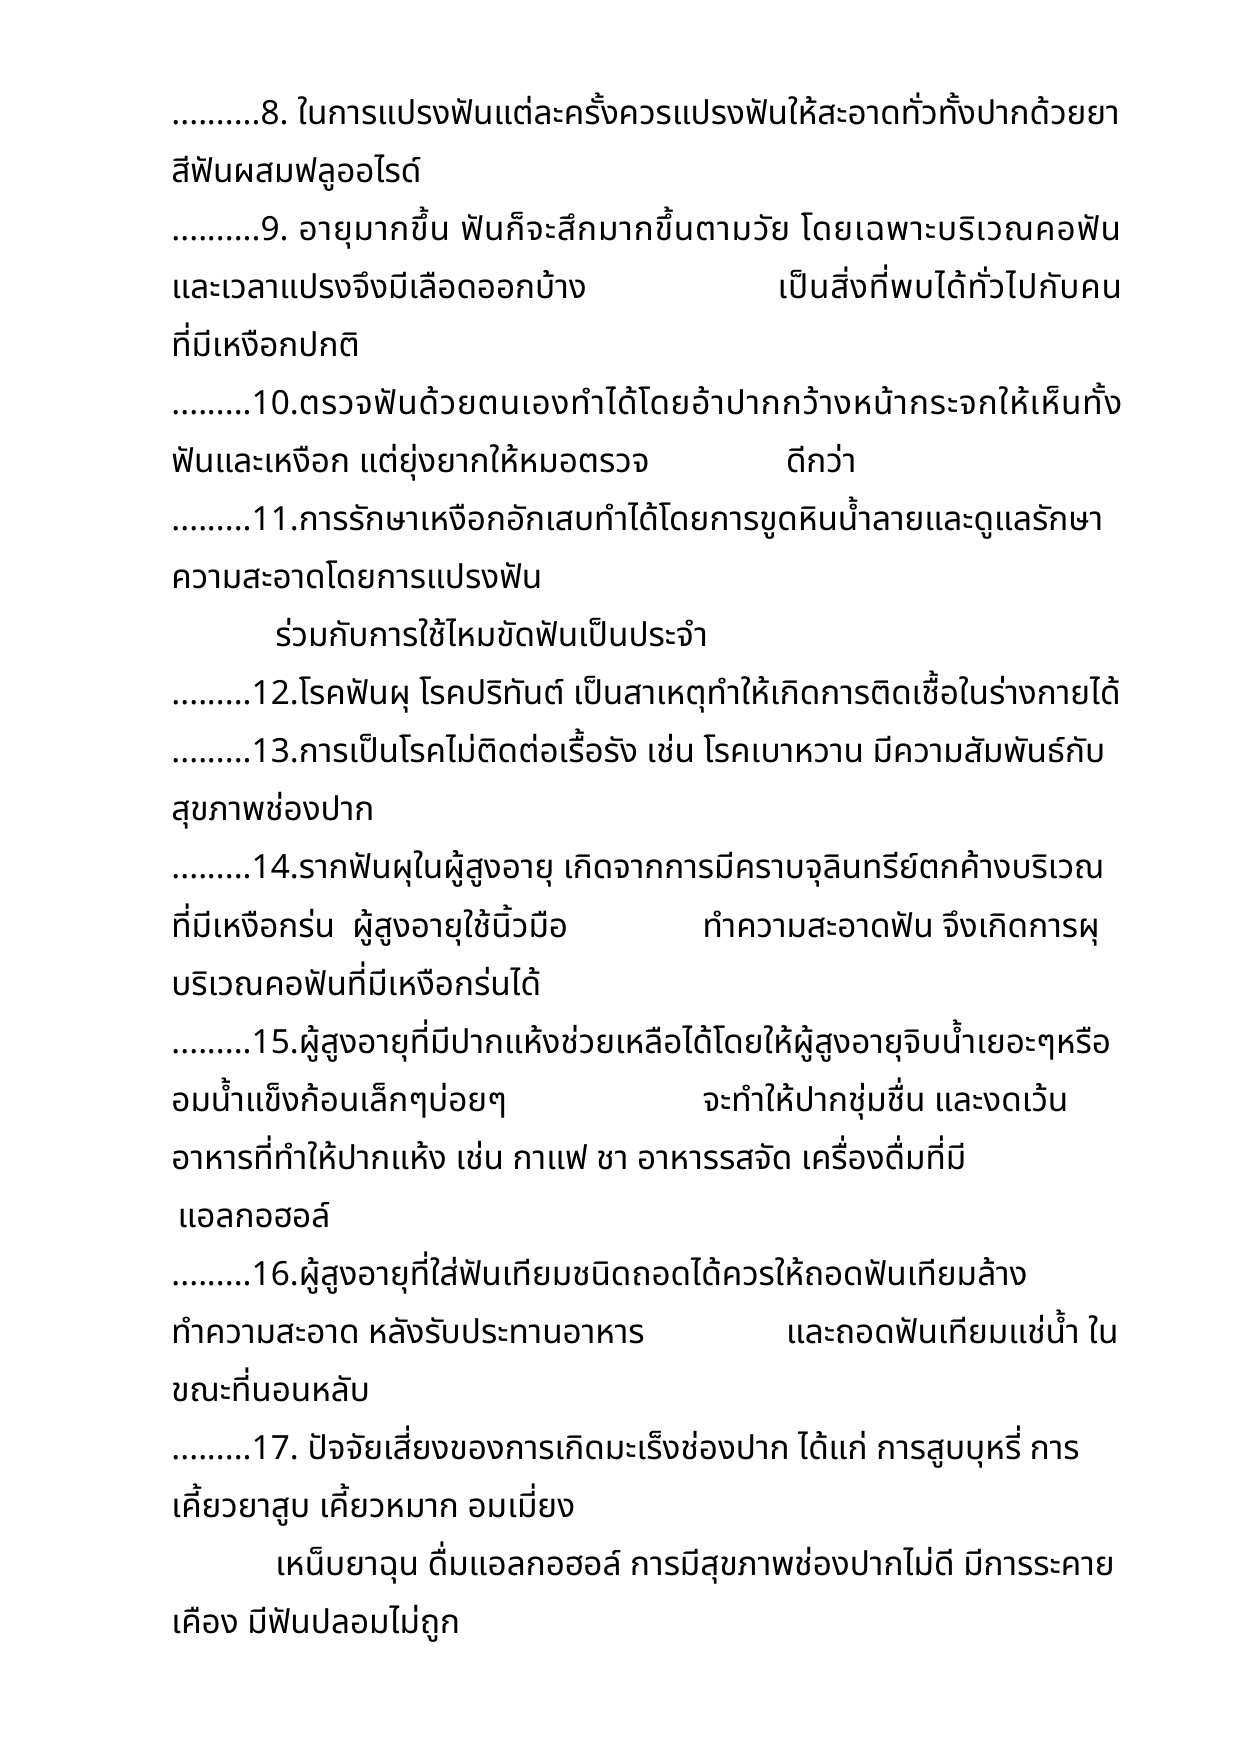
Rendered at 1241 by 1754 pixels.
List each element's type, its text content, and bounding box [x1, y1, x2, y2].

text .........17. ปัจจัยเสี่ยงของการเกิดมะเร็งช่องปาก ได้แก่ การสูบบุหรี่ การเคี้ยวยาสูบ เคี้ยวหมาก อมเมี่ยง [171, 1424, 1122, 1533]
text .........12.โรคฟันผุ โรคปริทันต์ เป็นสาเหตุทำให้เกิดการติดเชื้อในร่างกายได้ [171, 669, 1122, 720]
text .........13.การเป็นโรคไม่ติดต่อเรื้อรัง เช่น โรคเบาหวาน มีความสัมพันธ์กับสุขภาพช่องปาก [171, 727, 1122, 836]
text เหน็บยาฉุน ดื่มแอลกอฮอล์ การมีสุขภาพช่องปากไม่ดี มีการระคายเคือง มีฟันปลอมไม่ถูก [171, 1540, 1122, 1648]
text ..........9. อายุมากขึ้น ฟันก็จะสึกมากขึ้นตามวัย โดยเฉพาะบริเวณคอฟัน และเวลาแปรงจึงมีเลือดออกบ้าง เป็นสิ่งที่พบได้ทั่วไปกับคนที่มีเหงือกปกติ [171, 205, 1122, 371]
text .........16.ผู้สูงอายุที่ใส่ฟันเทียมชนิดถอดได้ควรให้ถอดฟันเทียมล้างทำความสะอาด หลังรับประทานอาหาร และถอดฟันเทียมแช่น้ำ ในขณะที่นอนหลับ [171, 1250, 1122, 1417]
text .........14.รากฟันผุในผู้สูงอายุ เกิดจากการมีคราบจุลินทรีย์ตกค้างบริเวณที่มีเหงือกร่น ผู้สูงอายุใช้นิ้วมือ ทำความสะอาดฟัน จึงเกิดการผุบริเวณคอฟันที่มีเหงือกร่นได้ [171, 843, 1122, 1010]
text ร่วมกับการใช้ไหมขัดฟันเป็นประจำ [171, 611, 1122, 662]
text .........10.ตรวจฟันด้วยตนเองทำได้โดยอ้าปากกว้างหน้ากระจกให้เห็นทั้งฟันและเหงือก แต่ยุ่งยากให้หมอตรวจ ดีกว่า [171, 379, 1122, 488]
text ..........8. ในการแปรงฟันแต่ละครั้งควรแปรงฟันให้สะอาดทั่วทั้งปากด้วยยาสีฟันผสมฟลูออไรด์ [171, 89, 1122, 197]
text .........15.ผู้สูงอายุที่มีปากแห้งช่วยเหลือได้โดยให้ผู้สูงอายุจิบน้ำเยอะๆหรืออมน้ำแข็งก้อนเล็กๆบ่อยๆ จะทำให้ปากชุ่มชื่น และงดเว้นอาหารที่ทำให้ปากแห้ง เช่น กาแฟ ชา อาหารรสจัด เครื่องดื่มที่มี แอลกอฮอล์ [171, 1017, 1122, 1242]
text .........11.การรักษาเหงือกอักเสบทำได้โดยการขูดหินน้ำลายและดูแลรักษาความสะอาดโดยการแปรงฟัน [171, 495, 1122, 604]
